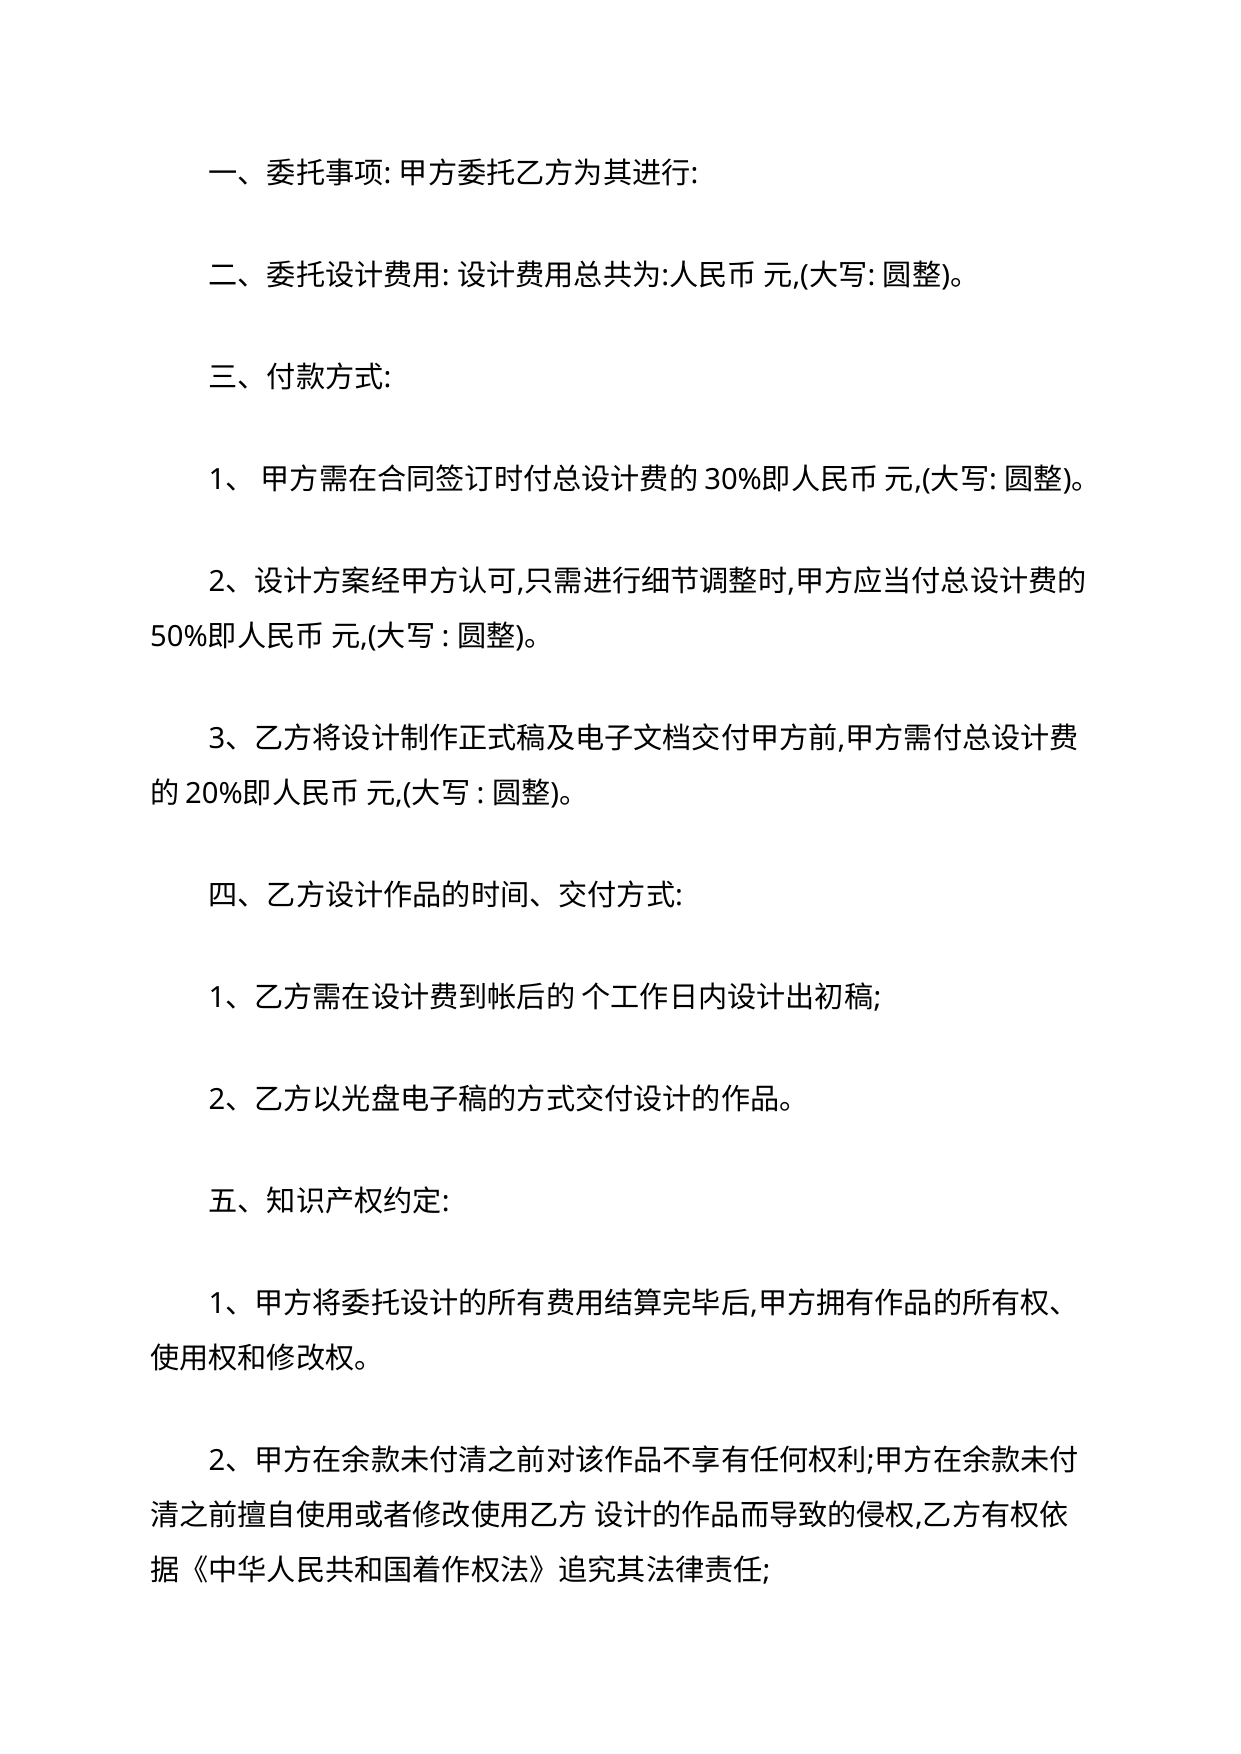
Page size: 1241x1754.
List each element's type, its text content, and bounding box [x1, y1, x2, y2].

text 2、乙方以光盘电子稿的方式交付设计的作品。 [150, 1076, 1090, 1118]
text 五、知识产权约定: [150, 1178, 1090, 1220]
text 1、乙方需在设计费到帐后的 个工作日内设计出初稿; [150, 974, 1090, 1016]
text 2、设计方案经甲方认可,只需进行细节调整时,甲方应当付总设计费的50%即人民币 元,(大写 : 圆整)。 [150, 558, 1090, 655]
text 一、委托事项: 甲方委托乙方为其进行: [150, 150, 1090, 192]
text 2、甲方在余款未付清之前对该作品不享有任何权利;甲方在余款未付清之前擅自使用或者修改使用乙方 设计的作品而导致的侵权,乙方有权依据《中华人民共和国着作权法》追究其法律责任; [150, 1437, 1090, 1589]
text 四、乙方设计作品的时间、交付方式: [150, 872, 1090, 914]
text 1、 甲方需在合同签订时付总设计费的30%即人民币 元,(大写: 圆整)。 [150, 456, 1090, 498]
text 1、甲方将委托设计的所有费用结算完毕后,甲方拥有作品的所有权、使用权和修改权。 [150, 1280, 1090, 1377]
text 3、乙方将设计制作正式稿及电子文档交付甲方前,甲方需付总设计费的20%即人民币 元,(大写 : 圆整)。 [150, 715, 1090, 812]
text 三、付款方式: [150, 354, 1090, 396]
text 二、委托设计费用: 设计费用总共为:人民币 元,(大写: 圆整)。 [150, 252, 1090, 294]
